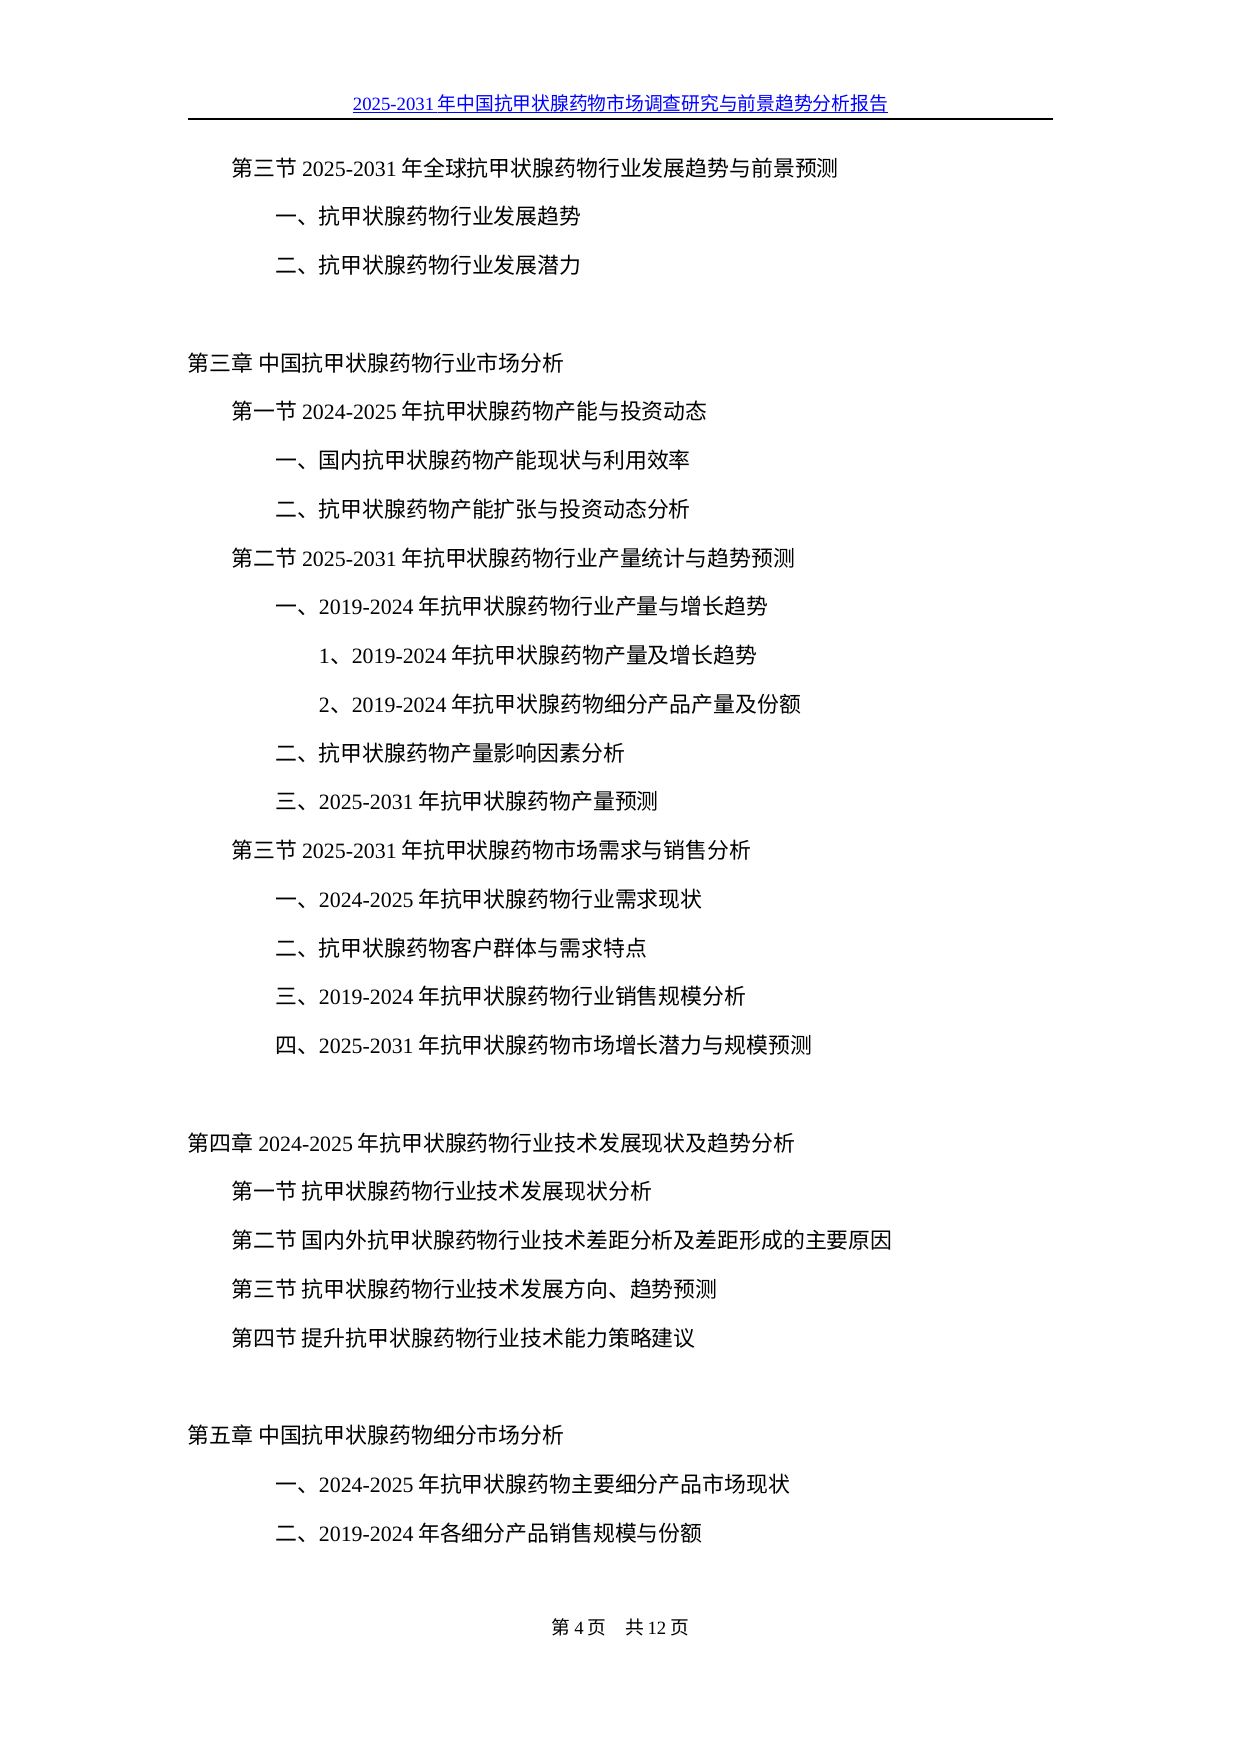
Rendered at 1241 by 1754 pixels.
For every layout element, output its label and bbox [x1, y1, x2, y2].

text [187, 150, 1053, 1548]
